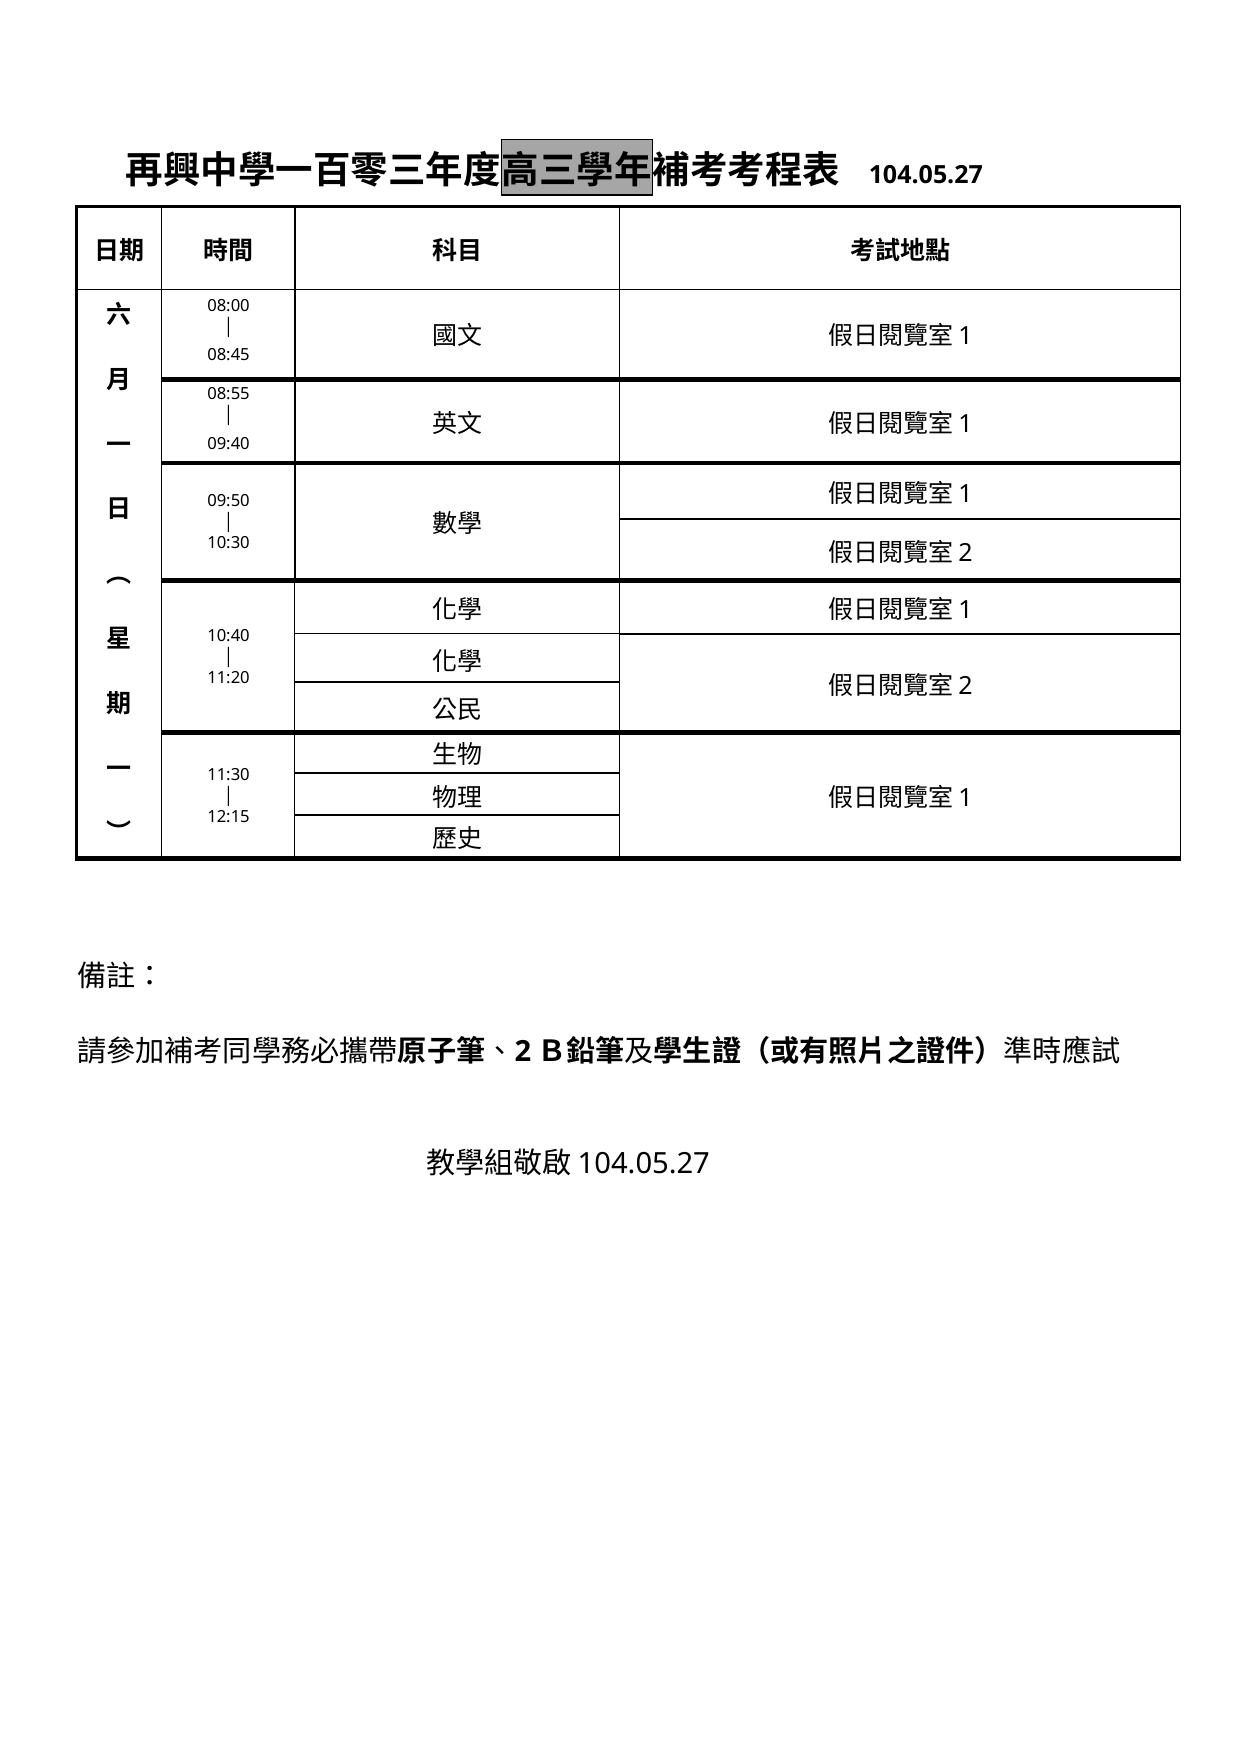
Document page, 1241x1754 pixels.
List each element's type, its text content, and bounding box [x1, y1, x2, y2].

table_cell 歷史 [295, 816, 619, 856]
table_cell 假日閱覽室1 [620, 382, 1180, 461]
table_cell 假日閱覽室2 [620, 520, 1180, 578]
table_cell 假日閱覽室1 [620, 583, 1180, 633]
table_cell 英文 [296, 382, 619, 461]
text 教學組敬啟104.05.27 [77, 1123, 1163, 1198]
table_cell 數學 [296, 465, 619, 578]
table_cell 10:40 │ 11:20 [162, 583, 294, 730]
table_cell 11:30 │ 12:15 [162, 735, 294, 856]
text 請參加補考同學務必攜帶原子筆、2Ｂ鉛筆及學生證（或有照片之證件）準時應試 [77, 1011, 1163, 1086]
table_cell 物理 [295, 774, 619, 814]
table_cell 假日閱覽室1 [620, 290, 1180, 377]
table_cell 公民 [295, 683, 619, 730]
table_cell 化學 [295, 583, 619, 633]
table_cell 國文 [296, 290, 619, 377]
table_cell 六月一日（星期一） [78, 290, 161, 856]
table_cell 化學 [295, 634, 619, 681]
table_cell 假日閱覽室2 [620, 635, 1180, 730]
table_cell 09:50 │ 10:30 [162, 465, 294, 578]
table_cell 08:00 │ 08:45 [162, 290, 294, 377]
table_header 考試地點 [620, 208, 1180, 288]
table_cell 08:55 │ 09:40 [162, 382, 294, 461]
text 備註： [77, 936, 1163, 1011]
table_header 時間 [162, 208, 294, 288]
table_cell 生物 [295, 735, 619, 772]
table_header 日期 [78, 208, 161, 288]
table_cell 假日閱覽室1 [620, 465, 1180, 518]
table_header 科目 [296, 208, 619, 288]
table_cell 假日閱覽室1 [620, 735, 1180, 856]
text 再興中學一百零三年度高三學年補考考程表 104.05.27 [77, 130, 1163, 205]
